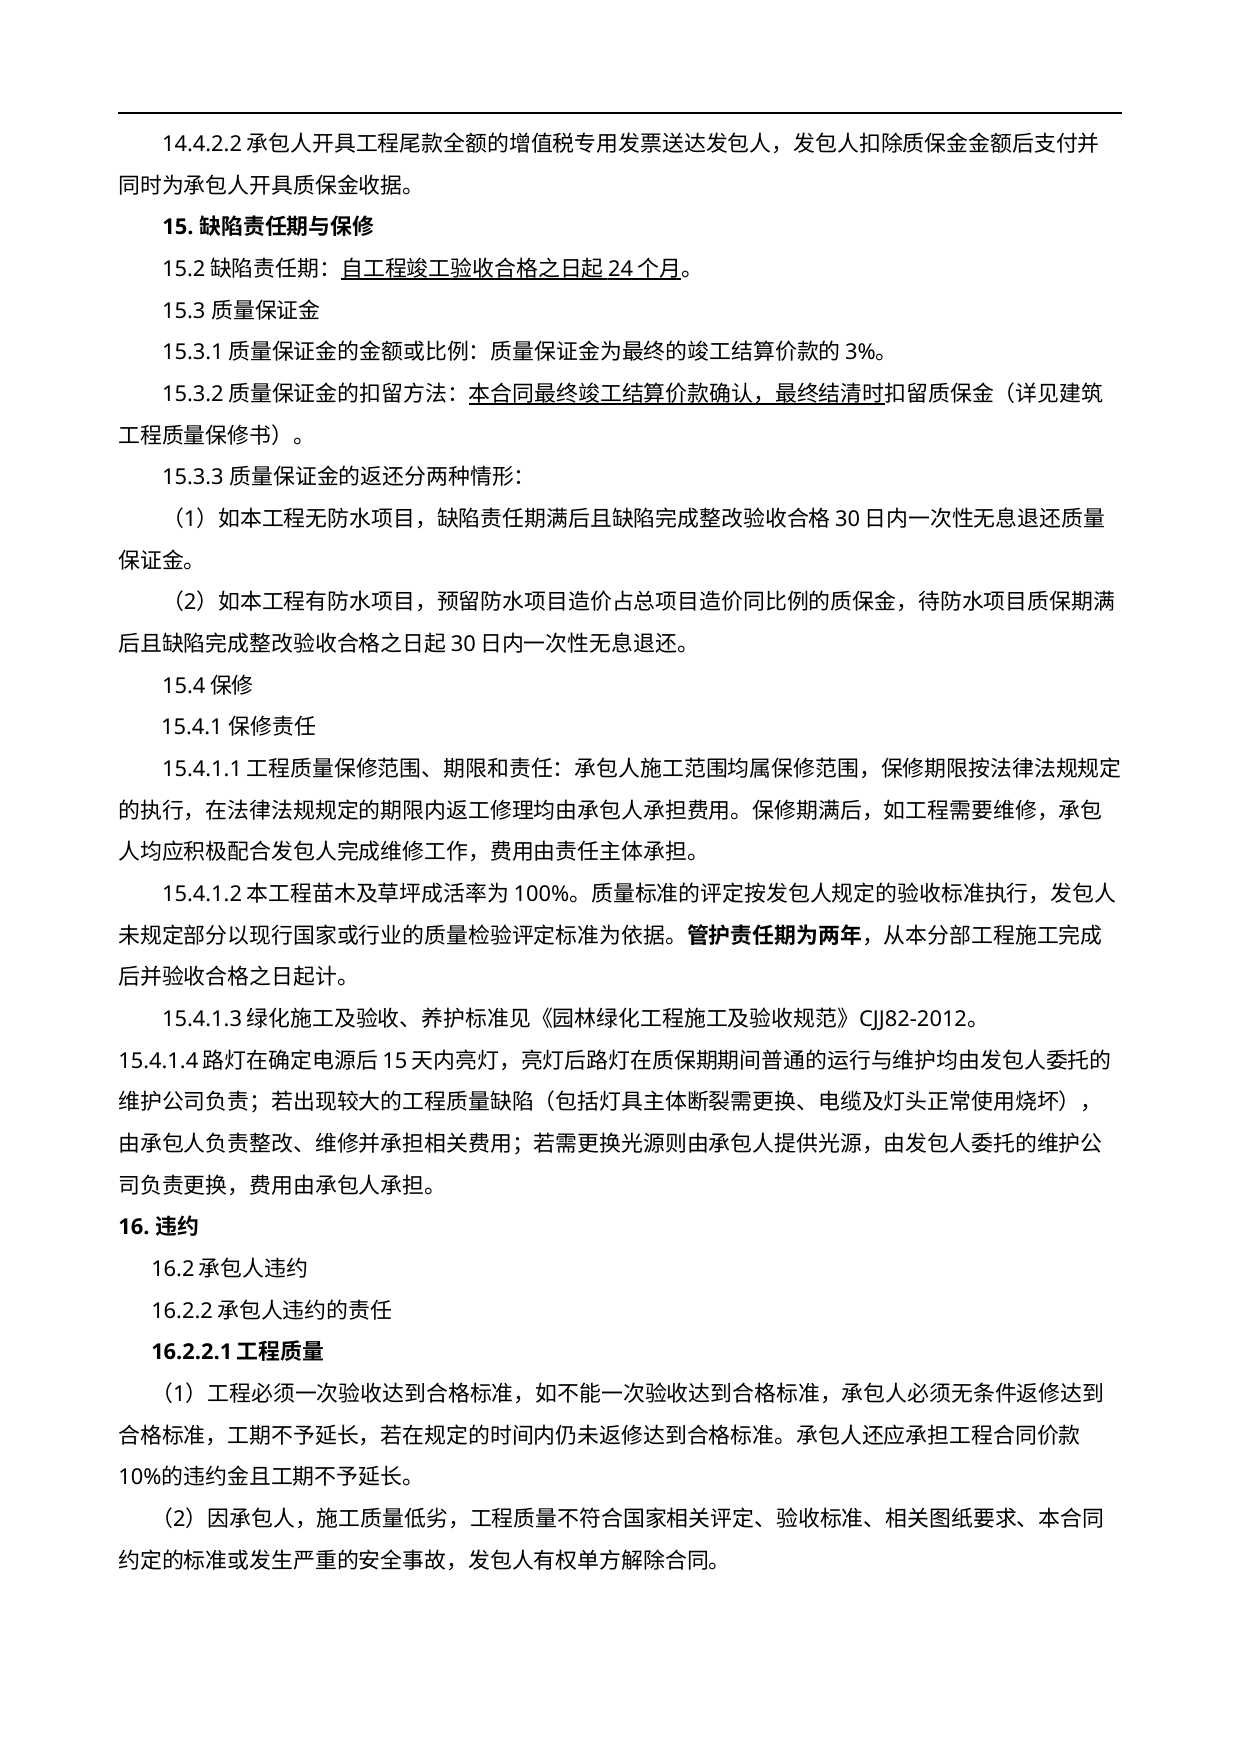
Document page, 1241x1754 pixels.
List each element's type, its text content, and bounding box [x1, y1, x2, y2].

text （1）工程必须一次验收达到合格标准，如不能一次验收达到合格标准，承包人必须无条件返修达到合格标准，工期不予延长，若在规定的时间内仍未返修达到合格标准。承包人还应承担工程合同价款10%的违约金且工期不予延长。 [118, 1368, 1122, 1493]
text 15.3.1质量保证金的金额或比例：质量保证金为最终的竣工结算价款的3%。 [118, 326, 1122, 368]
text 15. 缺陷责任期与保修 [118, 201, 1122, 243]
text 15.3.3 质量保证金的返还分两种情形： [118, 451, 1122, 493]
text 16.2.2.1工程质量 [118, 1326, 1122, 1368]
text 16.2.2承包人违约的责任 [118, 1285, 1122, 1326]
text 15.4.1 保修责任 [118, 701, 1122, 743]
text 15.4.1.1工程质量保修范围、期限和责任：承包人施工范围均属保修范围，保修期限按法律法规规定的执行，在法律法规规定的期限内返工修理均由承包人承担费用。保修期满后，如工程需要维修，承包人均应积极配合发包人完成维修工作，费用由责任主体承担。 [118, 743, 1122, 868]
text 15.4.1.2本工程苗木及草坪成活率为100%。质量标准的评定按发包人规定的验收标准执行，发包人未规定部分以现行国家或行业的质量检验评定标准为依据。管护责任期为两年，从本分部工程施工完成后并验收合格之日起计。 [118, 868, 1122, 993]
text 15.2缺陷责任期：自工程竣工验收合格之日起24个月。 [118, 243, 1122, 285]
text 15.3.2质量保证金的扣留方法：本合同最终竣工结算价款确认，最终结清时扣留质保金（详见建筑工程质量保修书）。 [118, 368, 1122, 451]
text 14.4.2.2承包人开具工程尾款全额的增值税专用发票送达发包人，发包人扣除质保金金额后支付并同时为承包人开具质保金收据。 [118, 118, 1117, 201]
text 15.3 质量保证金 [118, 285, 1122, 326]
text （1）如本工程无防水项目，缺陷责任期满后且缺陷完成整改验收合格30日内一次性无息退还质量保证金。 [118, 493, 1122, 576]
text （2）如本工程有防水项目，预留防水项目造价占总项目造价同比例的质保金，待防水项目质保期满后且缺陷完成整改验收合格之日起30日内一次性无息退还。 [118, 576, 1122, 660]
text （2）因承包人，施工质量低劣，工程质量不符合国家相关评定、验收标准、相关图纸要求、本合同约定的标准或发生严重的安全事故，发包人有权单方解除合同。 [118, 1493, 1122, 1576]
text 15.4保修 [118, 660, 1122, 701]
text 15.4.1.3绿化施工及验收、养护标准见《园林绿化工程施工及验收规范》CJJ82-2012。 [118, 993, 1122, 1035]
text 16. 违约 [118, 1201, 1122, 1243]
text 15.4.1.4路灯在确定电源后15天内亮灯，亮灯后路灯在质保期期间普通的运行与维护均由发包人委托的维护公司负责；若出现较大的工程质量缺陷（包括灯具主体断裂需更换、电缆及灯头正常使用烧坏），由承包人负责整改、维修并承担相关费用；若需更换光源则由承包人提供光源，由发包人委托的维护公司负责更换，费用由承包人承担。 [118, 1035, 1122, 1201]
text 16.2承包人违约 [118, 1243, 1122, 1285]
